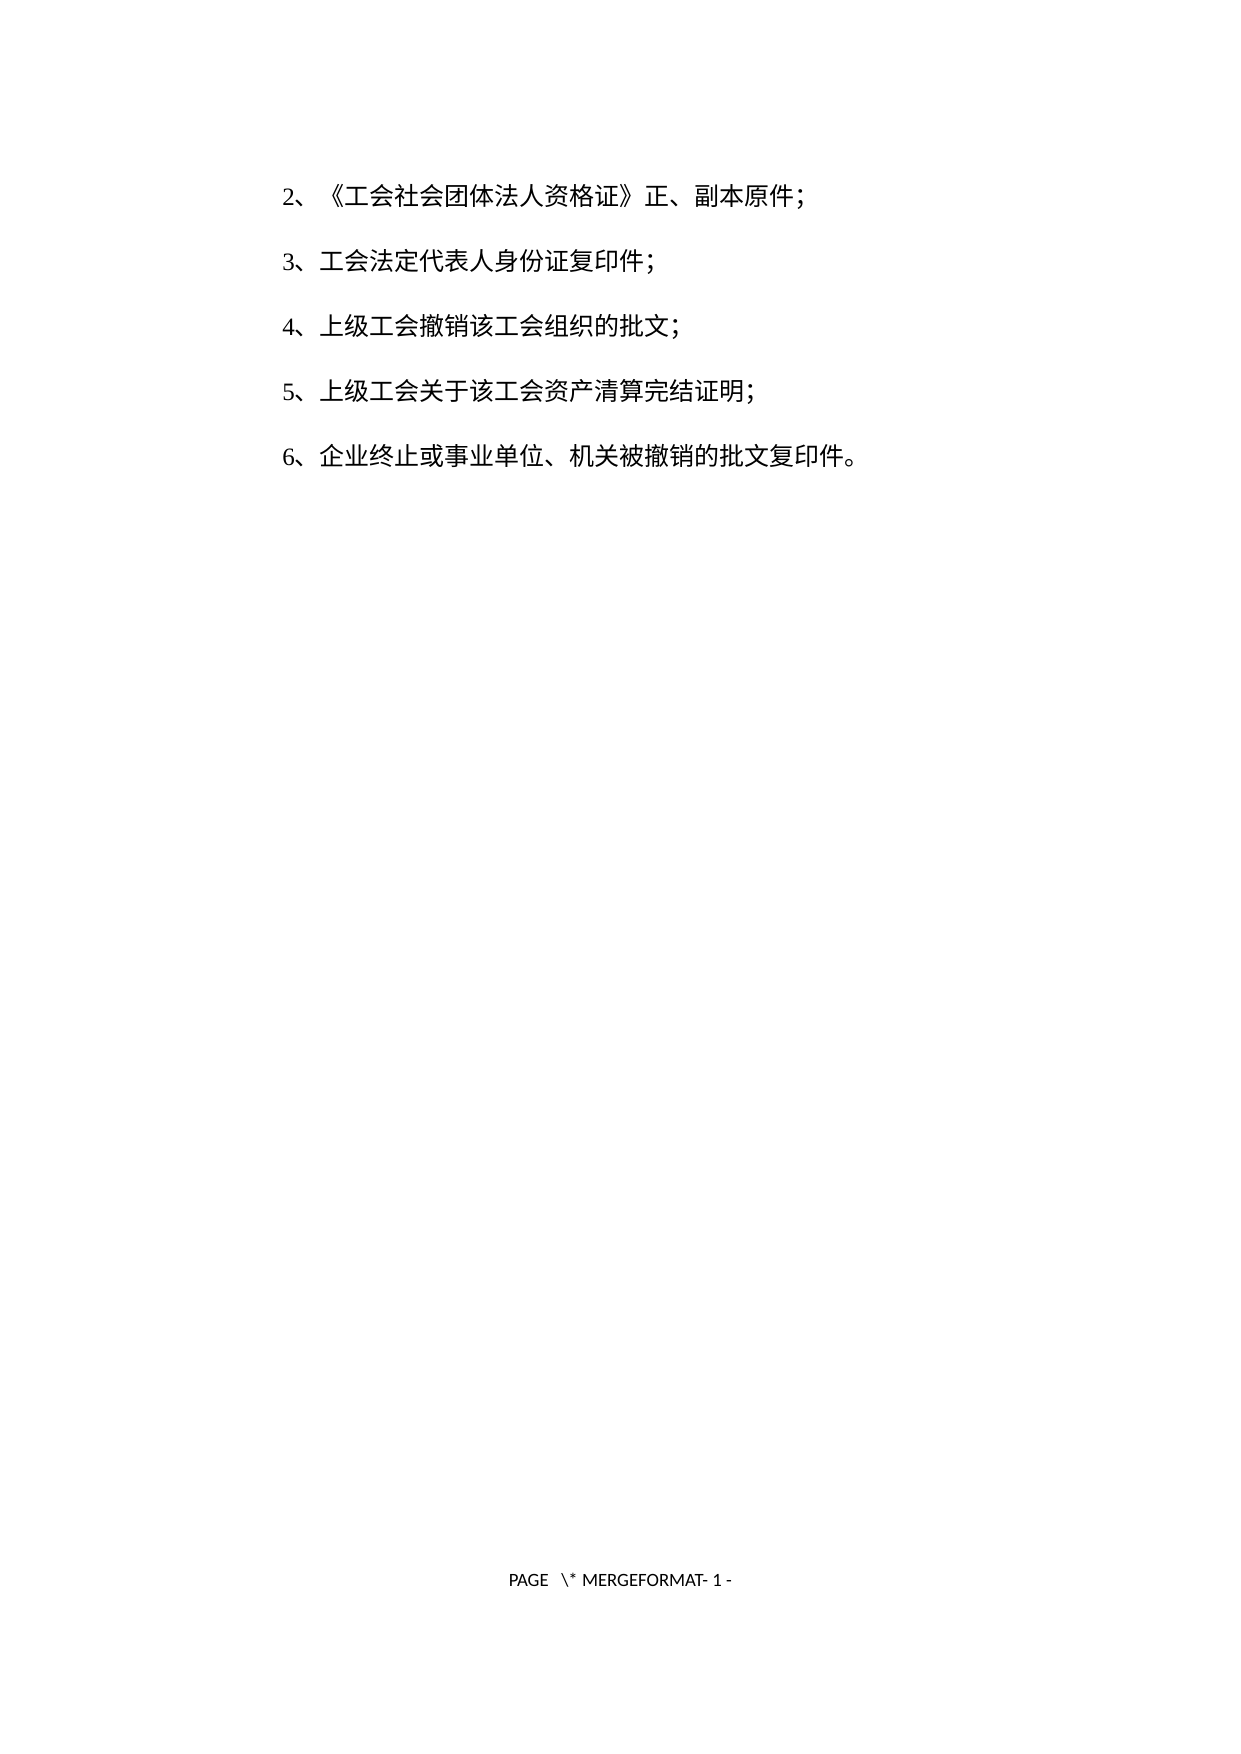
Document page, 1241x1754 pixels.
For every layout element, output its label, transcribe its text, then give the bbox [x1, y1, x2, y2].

text 6、企业终止或事业单位、机关被撤销的批文复印件。 [183, 422, 1087, 487]
text 4、上级工会撤销该工会组织的批文； [183, 292, 1087, 357]
text 3、工会法定代表人身份证复印件； [183, 227, 1087, 292]
text 5、上级工会关于该工会资产清算完结证明； [183, 357, 1087, 422]
text 2、《工会社会团体法人资格证》正、副本原件； [183, 162, 1087, 227]
